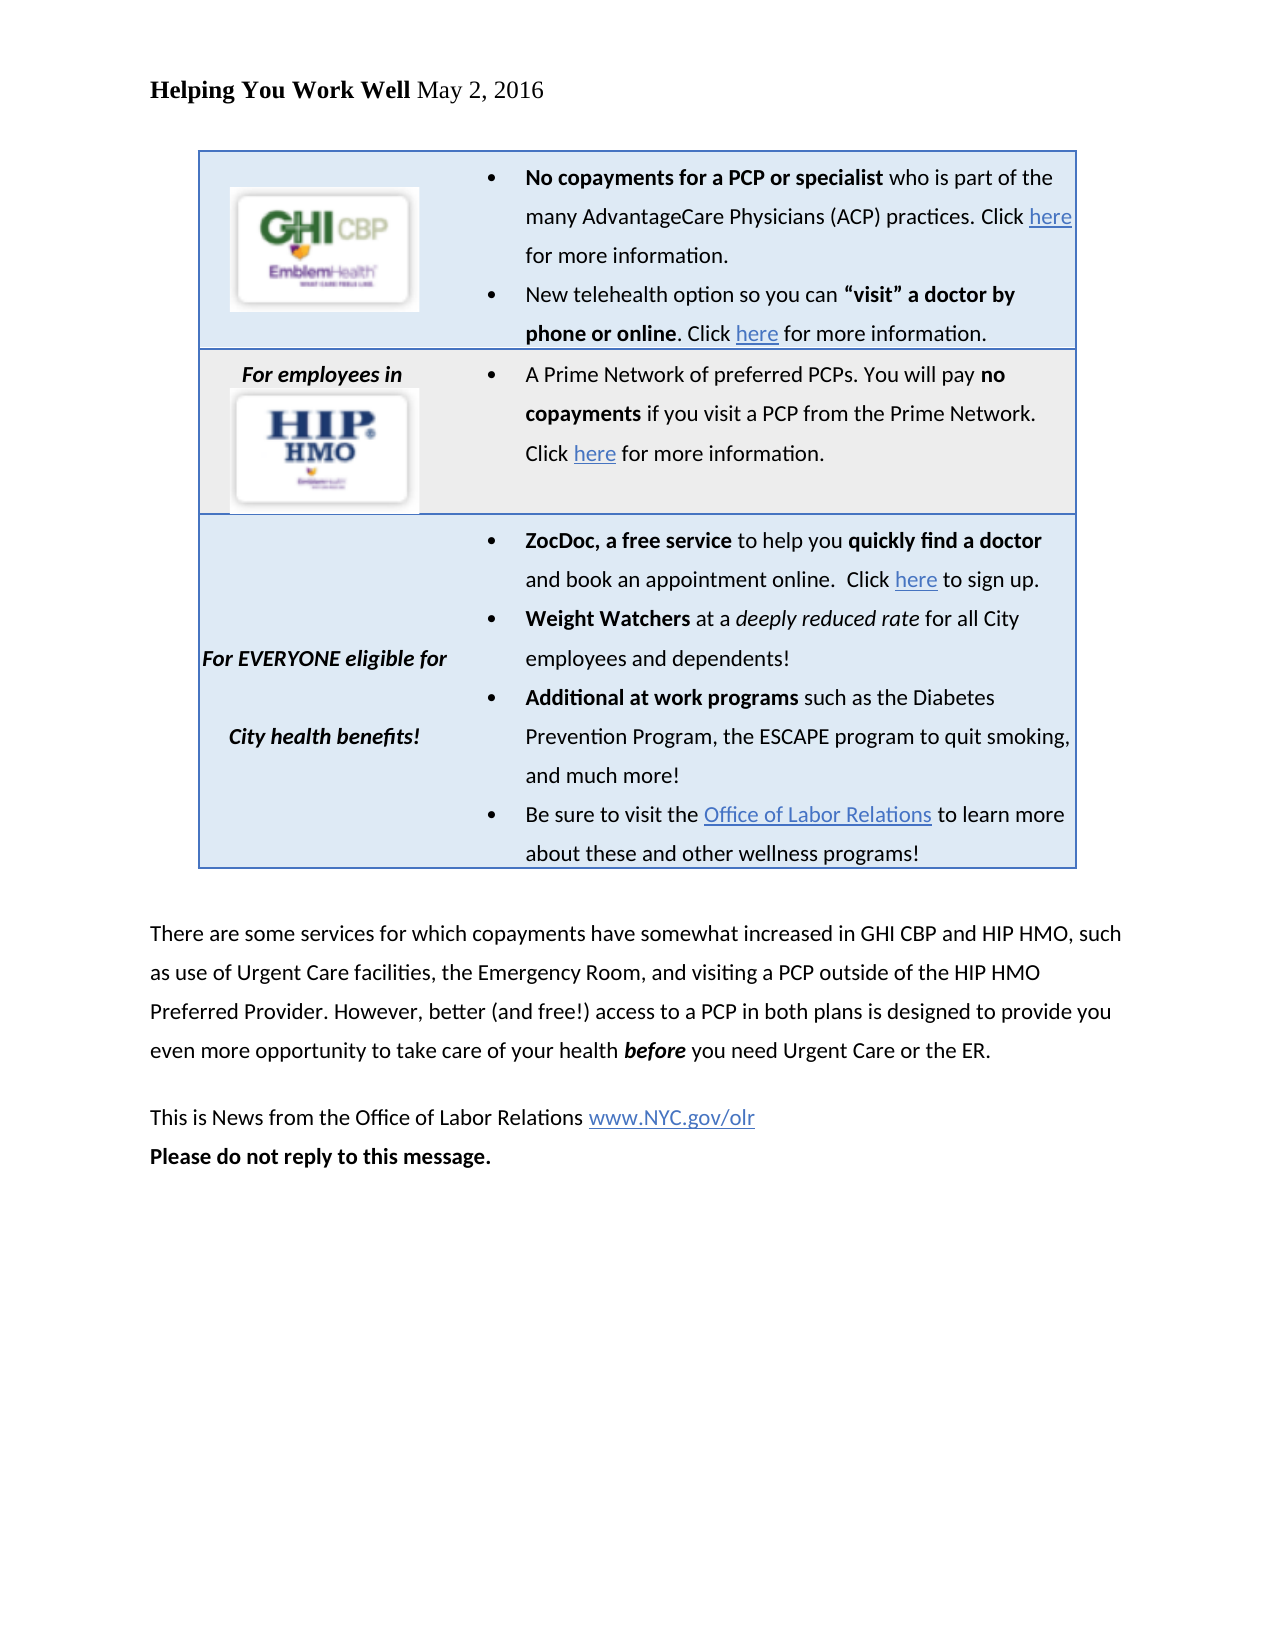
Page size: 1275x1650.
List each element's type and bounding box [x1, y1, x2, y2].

picture [229, 187, 420, 312]
picture [229, 388, 420, 514]
table_header [150, 150, 1125, 1171]
